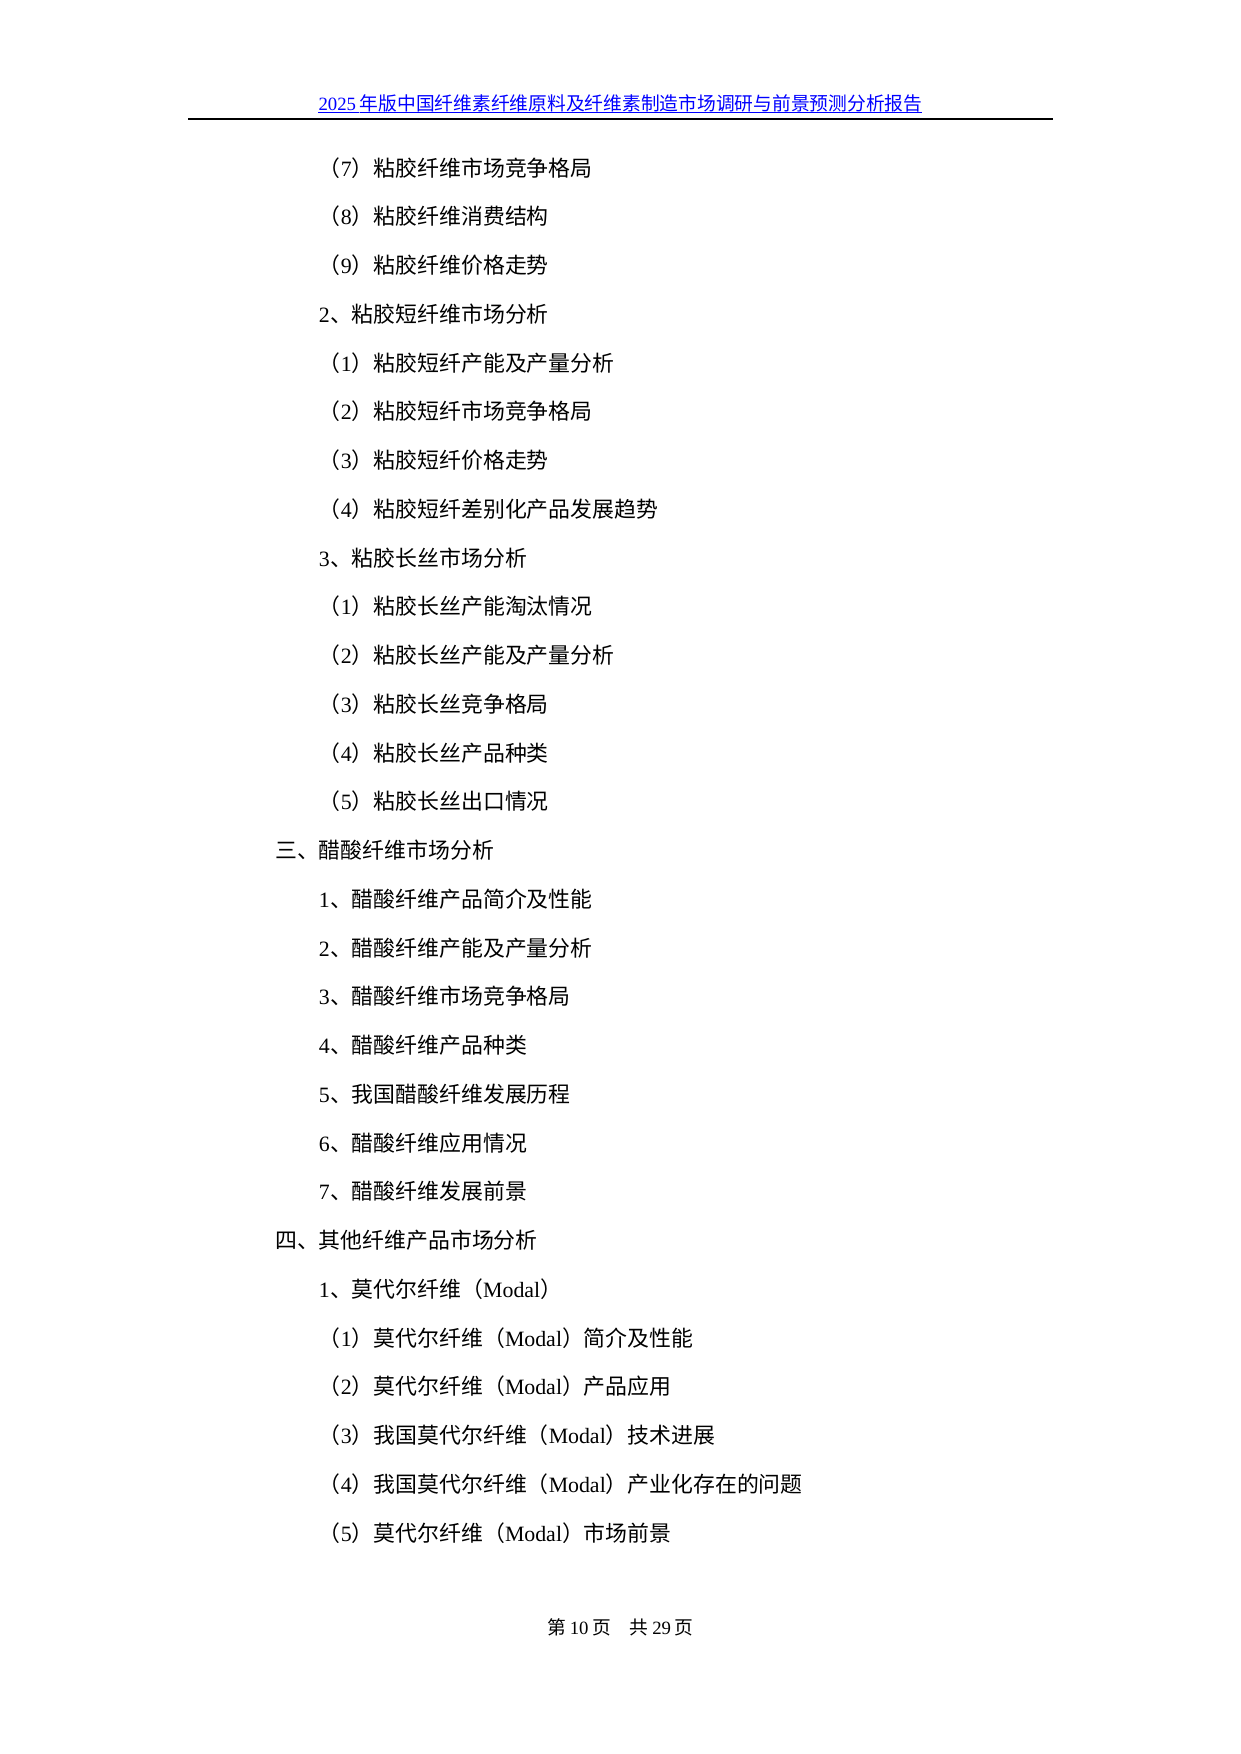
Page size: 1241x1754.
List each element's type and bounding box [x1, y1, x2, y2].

text [187, 150, 1053, 1548]
